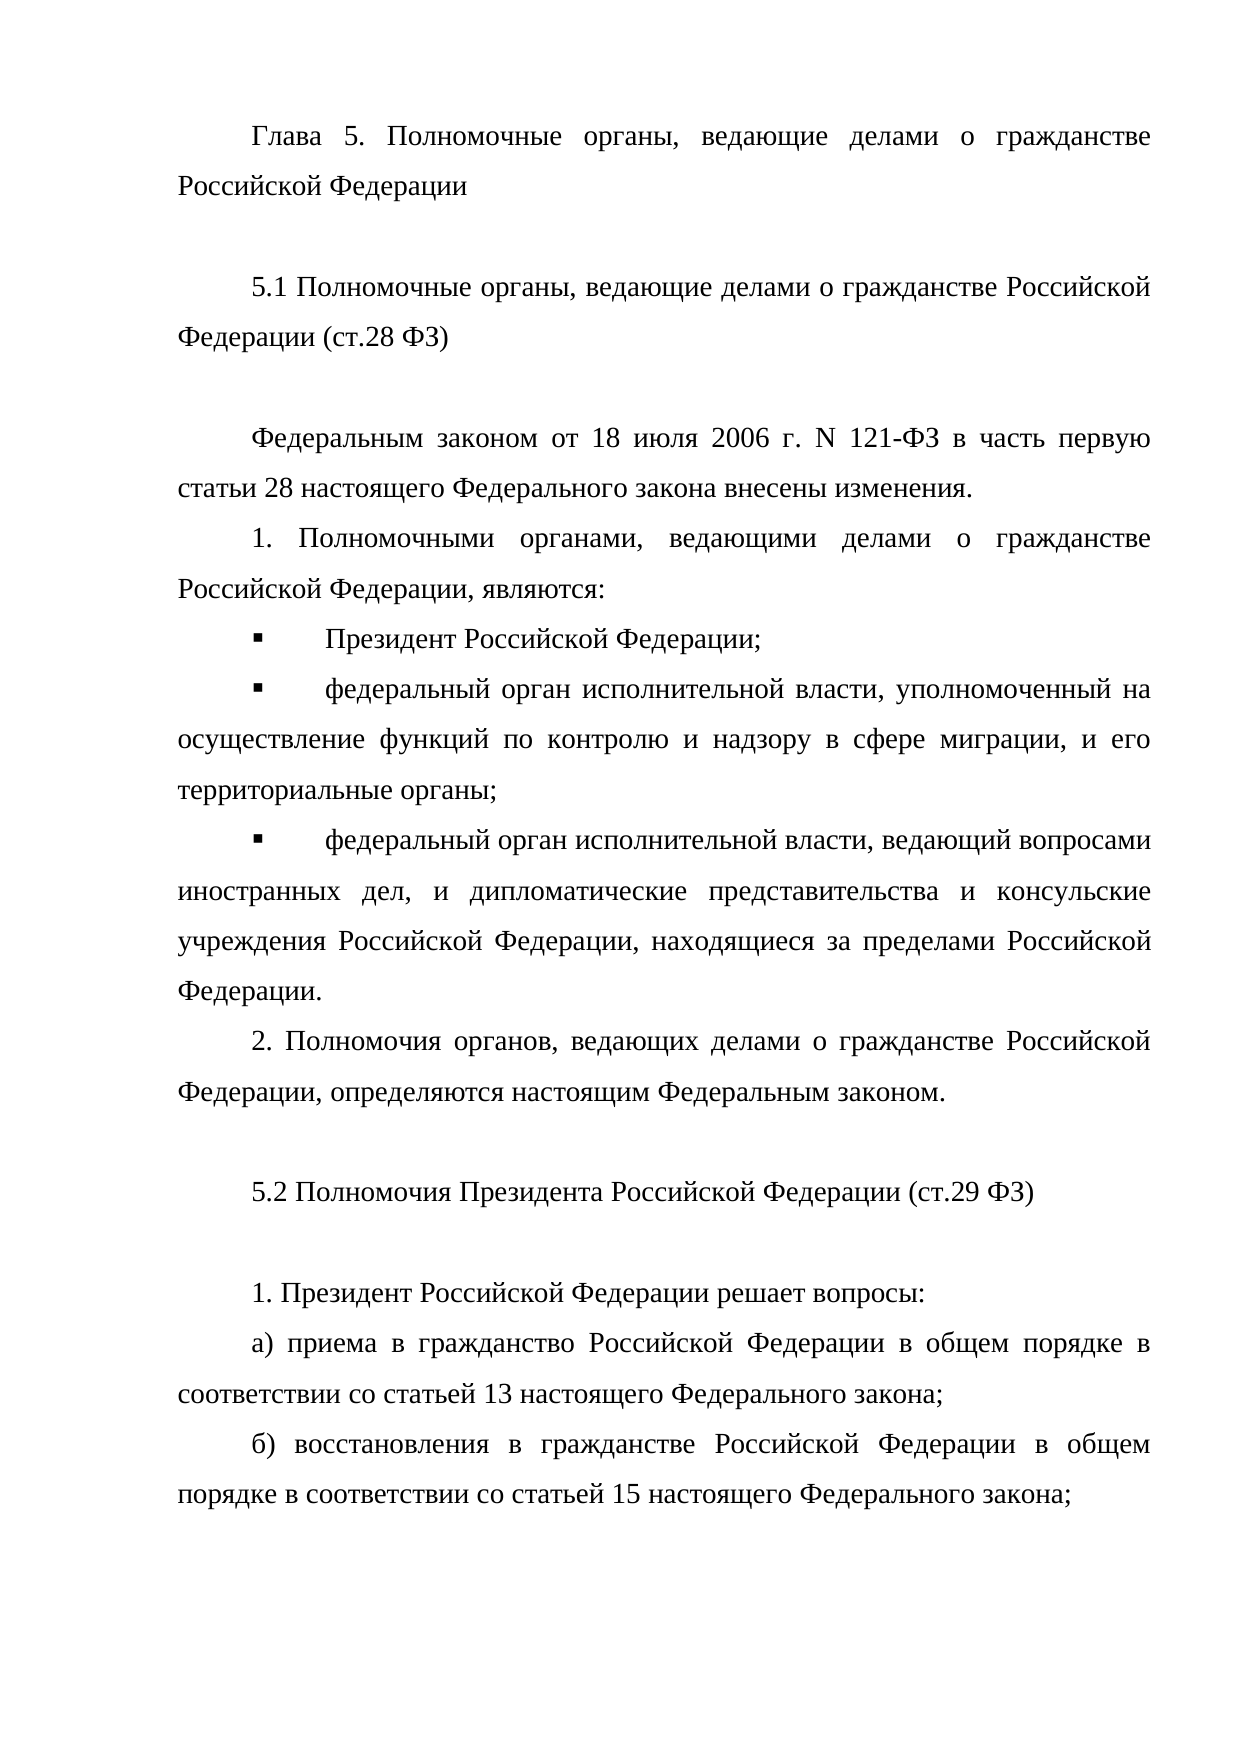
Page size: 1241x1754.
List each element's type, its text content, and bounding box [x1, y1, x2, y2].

text 1. Президент Российской Федерации решает вопросы: [177, 1275, 1152, 1309]
text а) приема в гражданство Российской Федерации в общем порядке в соответствии со статьей 13 настоящего Федерального закона; [177, 1326, 1152, 1409]
list федеральный орган исполнительной власти, ведающий вопросами иностранных дел, и дипломатические представительства и консульские учреждения Российской Федерации, находящиеся за пределами Российской Федерации. [177, 822, 1152, 1007]
text 5.2 Полномочия Президента Российской Федерации (ст.29 ФЗ) [177, 1175, 1152, 1208]
text 5.1 Полномочные органы, ведающие делами о гражданстве Российской Федерации (ст.28 ФЗ) [177, 269, 1152, 353]
text Федеральным законом от 18 июля 2006 г. N 121-ФЗ в часть первую статьи 28 настоящего Федерального закона внесены изменения. [177, 420, 1152, 504]
text 1. Полномочными органами, ведающими делами о гражданстве Российской Федерации, являются: [177, 521, 1152, 604]
text 2. Полномочия органов, ведающих делами о гражданстве Российской Федерации, определяются настоящим Федеральным законом. [177, 1024, 1152, 1108]
list Президент Российской Федерации; [177, 621, 1152, 655]
list федеральный орган исполнительной власти, уполномоченный на осуществление функций по контролю и надзору в сфере миграции, и его территориальные органы; [177, 672, 1152, 806]
text Глава 5. Полномочные органы, ведающие делами о гражданстве Российской Федерации [177, 118, 1152, 202]
text б) восстановления в гражданстве Российской Федерации в общем порядке в соответствии со статьей 15 настоящего Федерального закона; [177, 1426, 1152, 1510]
